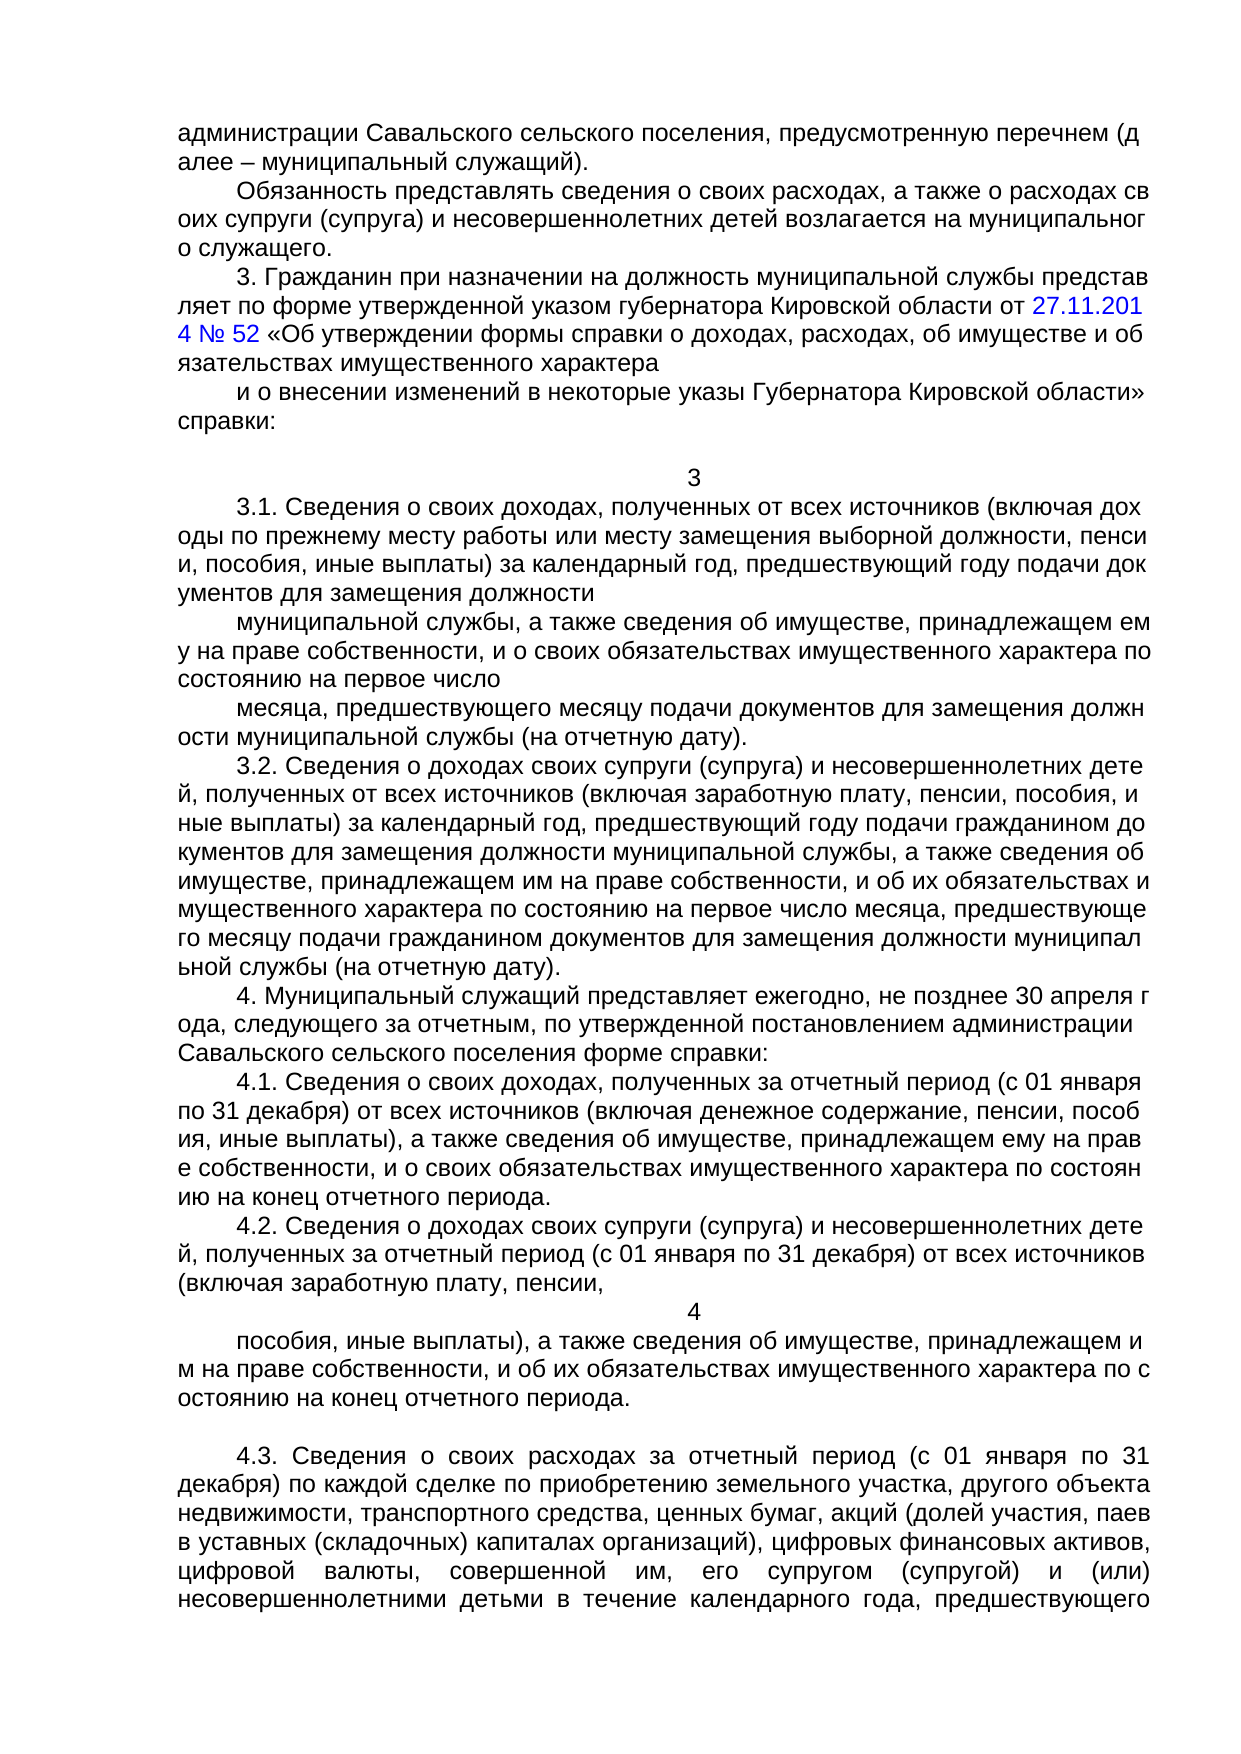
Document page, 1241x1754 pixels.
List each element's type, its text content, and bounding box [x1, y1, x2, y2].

text Обязанность представлять сведения о своих расходах, а также о расходах своих супруги (супруга) и несовершеннолетних детей возлагается на муниципального служащего. [177, 176, 1152, 262]
text 4. Муниципальный служащий представляет ежегодно, не позднее 30 апреля года, следующего за отчетным, по утвержденной постановлением администрации Савальского сельского поселения форме справки: [177, 981, 1152, 1067]
text 4 [177, 1297, 1152, 1326]
text месяца, предшествующего месяцу подачи документов для замещения должности муниципальной службы (на отчетную дату). [177, 693, 1152, 751]
text 3 [177, 463, 1152, 492]
text 3. Гражданин при назначении на должность муниципальной службы представляет по форме утвержденной указом губернатора Кировской области от 27.11.2014 № 52 «Об утверждении формы справки о доходах, расходах, об имуществе и обязательствах имущественного характера [177, 262, 1152, 377]
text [177, 1441, 1152, 1613]
text пособия, иные выплаты), а также сведения об имуществе, принадлежащем им на праве собственности, и об их обязательствах имущественного характера по состоянию на конец отчетного периода. [177, 1326, 1152, 1412]
text 4.1. Сведения о своих доходах, полученных за отчетный период (с 01 января по 31 декабря) от всех источников (включая денежное содержание, пенсии, пособия, иные выплаты), а также сведения об имуществе, принадлежащем ему на праве собственности, и о своих обязательствах имущественного характера по состоянию на конец отчетного периода. [177, 1067, 1152, 1211]
text и о внесении изменений в некоторые указы Губернатора Кировской области» справки: [177, 377, 1152, 434]
text 3.1. Сведения о своих доходах, полученных от всех источников (включая доходы по прежнему месту работы или месту замещения выборной должности, пенсии, пособия, иные выплаты) за календарный год, предшествующий году подачи документов для замещения должности [177, 492, 1152, 607]
text 3.2. Сведения о доходах своих супруги (супруга) и несовершеннолетних детей, полученных от всех источников (включая заработную плату, пенсии, пособия, иные выплаты) за календарный год, предшествующий году подачи гражданином документов для замещения должности муниципальной службы, а также сведения об имуществе, принадлежащем им на праве собственности, и об их обязательствах имущественного характера по состоянию на первое число месяца, предшествующего месяцу подачи гражданином документов для замещения должности муниципальной службы (на отчетную дату). [177, 751, 1152, 981]
text 4.2. Сведения о доходах своих супруги (супруга) и несовершеннолетних детей, полученных за отчетный период (с 01 января по 31 декабря) от всех источников (включая заработную плату, пенсии, [177, 1211, 1152, 1297]
text муниципальной службы, а также сведения об имуществе, принадлежащем ему на праве собственности, и о своих обязательствах имущественного характера по состоянию на первое число [177, 607, 1152, 693]
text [177, 118, 1152, 176]
